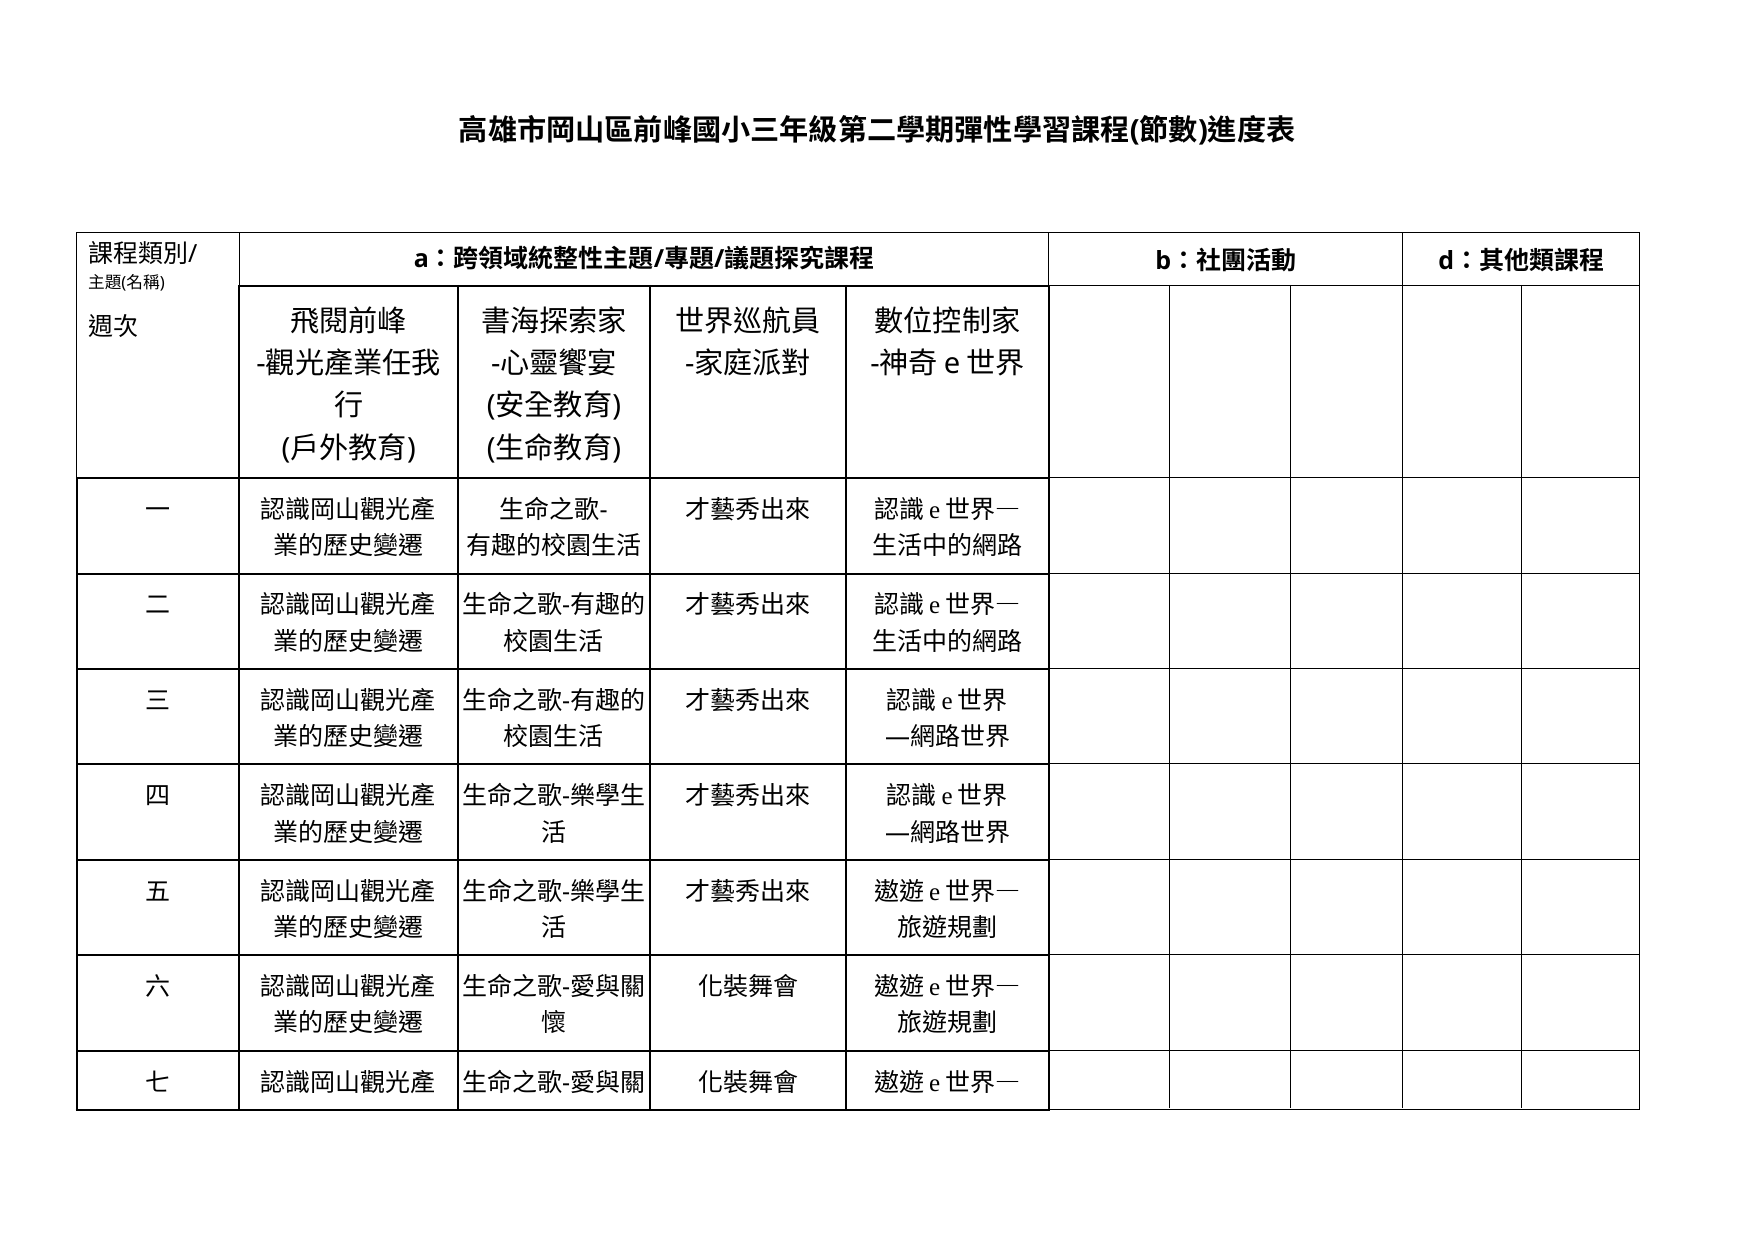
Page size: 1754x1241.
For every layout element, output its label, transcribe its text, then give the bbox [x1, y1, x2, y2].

table_cell 化裝舞會 [651, 956, 845, 1049]
table_cell [1170, 764, 1290, 859]
table_cell [1403, 955, 1521, 1049]
table_cell [1050, 478, 1169, 572]
table_cell 三 [78, 670, 238, 763]
table_cell 才藝秀出來 [651, 765, 845, 859]
table_cell [1522, 764, 1639, 859]
table_cell 遨遊e世界— 旅遊規劃 [847, 1052, 1048, 1109]
table_cell [1522, 860, 1639, 954]
table_header d：其他類課程 [1403, 233, 1639, 285]
table_cell [1291, 669, 1402, 763]
table_cell 生命之歌-有趣的校園生活 [459, 575, 649, 668]
table_cell [1170, 286, 1290, 477]
table_cell 化裝舞會 [651, 1052, 845, 1109]
table_cell 才藝秀出來 [651, 861, 845, 954]
table_cell 世界巡航員 -家庭派對 [651, 287, 845, 477]
table_cell 認識e世界— 生活中的網路 [847, 575, 1048, 668]
table_cell [1050, 1051, 1169, 1109]
table_cell [1290, 1051, 1403, 1109]
table_cell [1050, 286, 1169, 477]
table_cell [1522, 955, 1639, 1049]
table_cell 生命之歌-樂學生活 [459, 861, 649, 954]
table_cell [1403, 286, 1521, 477]
table_cell 六 [78, 956, 238, 1049]
table_header a：跨領域統整性主題/專題/議題探究課程 [240, 233, 1048, 285]
table_cell 二 [78, 575, 238, 668]
table_cell 認識e世界— 生活中的網路 [847, 479, 1048, 572]
table_cell [1403, 669, 1521, 763]
table_cell [1291, 478, 1402, 572]
table_cell 數位控制家 -神奇e世界 [847, 287, 1048, 477]
table_cell 認識岡山觀光產業的歷史變遷 [240, 1052, 457, 1109]
table_cell 生命之歌-有趣的校園生活 [459, 670, 649, 763]
table_cell 遨遊e世界— 旅遊規劃 [847, 956, 1048, 1049]
table_cell [1403, 1051, 1521, 1109]
table_cell 生命之歌-愛與關懷 [459, 1052, 649, 1109]
table_cell 生命之歌-樂學生活 [459, 765, 649, 859]
table_cell [1170, 955, 1290, 1049]
table_cell [1403, 478, 1521, 572]
table_cell 書海探索家 -心靈饗宴 (安全教育) (生命教育) [459, 287, 649, 477]
table_cell [1521, 1051, 1639, 1109]
table_cell 才藝秀出來 [651, 479, 845, 572]
table_header 課程類別/ 主題(名稱) 週次 [77, 233, 239, 477]
table_cell [1170, 669, 1290, 763]
table_cell [1050, 860, 1169, 954]
table_cell 五 [78, 861, 238, 954]
table_cell 認識岡山觀光產業的歷史變遷 [240, 575, 457, 668]
table_cell 飛閱前峰 -觀光產業任我行 (戶外教育) [240, 287, 457, 477]
table_cell [1522, 286, 1639, 477]
table_cell 才藝秀出來 [651, 575, 845, 668]
table_cell 生命之歌-愛與關懷 [459, 956, 649, 1049]
table_cell 遨遊e世界— 旅遊規劃 [847, 861, 1048, 954]
table_cell [1169, 1051, 1290, 1109]
table_cell 認識岡山觀光產業的歷史變遷 [240, 861, 457, 954]
table_header b：社團活動 [1049, 233, 1402, 285]
table_cell 生命之歌- 有趣的校園生活 [459, 479, 649, 572]
table_cell 認識岡山觀光產業的歷史變遷 [240, 956, 457, 1049]
table_cell [1291, 955, 1402, 1049]
table_cell 認識岡山觀光產業的歷史變遷 [240, 479, 457, 572]
table_cell 認識e世界 —網路世界 [847, 765, 1048, 859]
table_cell [1170, 860, 1290, 954]
table_cell [1403, 574, 1521, 668]
table_cell [1050, 764, 1169, 859]
table_cell 一 [78, 479, 238, 572]
table_cell [1291, 860, 1402, 954]
table_cell [1291, 286, 1402, 477]
text 高雄市岡山區前峰國小三年級第二學期彈性學習課程(節數)進度表 [89, 106, 1665, 149]
table_cell 四 [78, 765, 238, 859]
table_cell [1050, 669, 1169, 763]
table_cell [1403, 860, 1521, 954]
table_cell [1170, 574, 1290, 668]
table_cell 認識e世界 —網路世界 [847, 670, 1048, 763]
table_cell [1170, 478, 1290, 572]
table_cell [1522, 669, 1639, 763]
table_cell [1291, 764, 1402, 859]
table_cell 才藝秀出來 [651, 670, 845, 763]
table_cell [1050, 574, 1169, 668]
table_cell [1403, 764, 1521, 859]
table_cell [1050, 955, 1169, 1049]
table_cell 七 [78, 1052, 238, 1109]
table_cell 認識岡山觀光產業的歷史變遷 [240, 765, 457, 859]
table_cell [1522, 574, 1639, 668]
table_cell [1522, 478, 1639, 572]
table_cell [1291, 574, 1402, 668]
table_cell 認識岡山觀光產業的歷史變遷 [240, 670, 457, 763]
